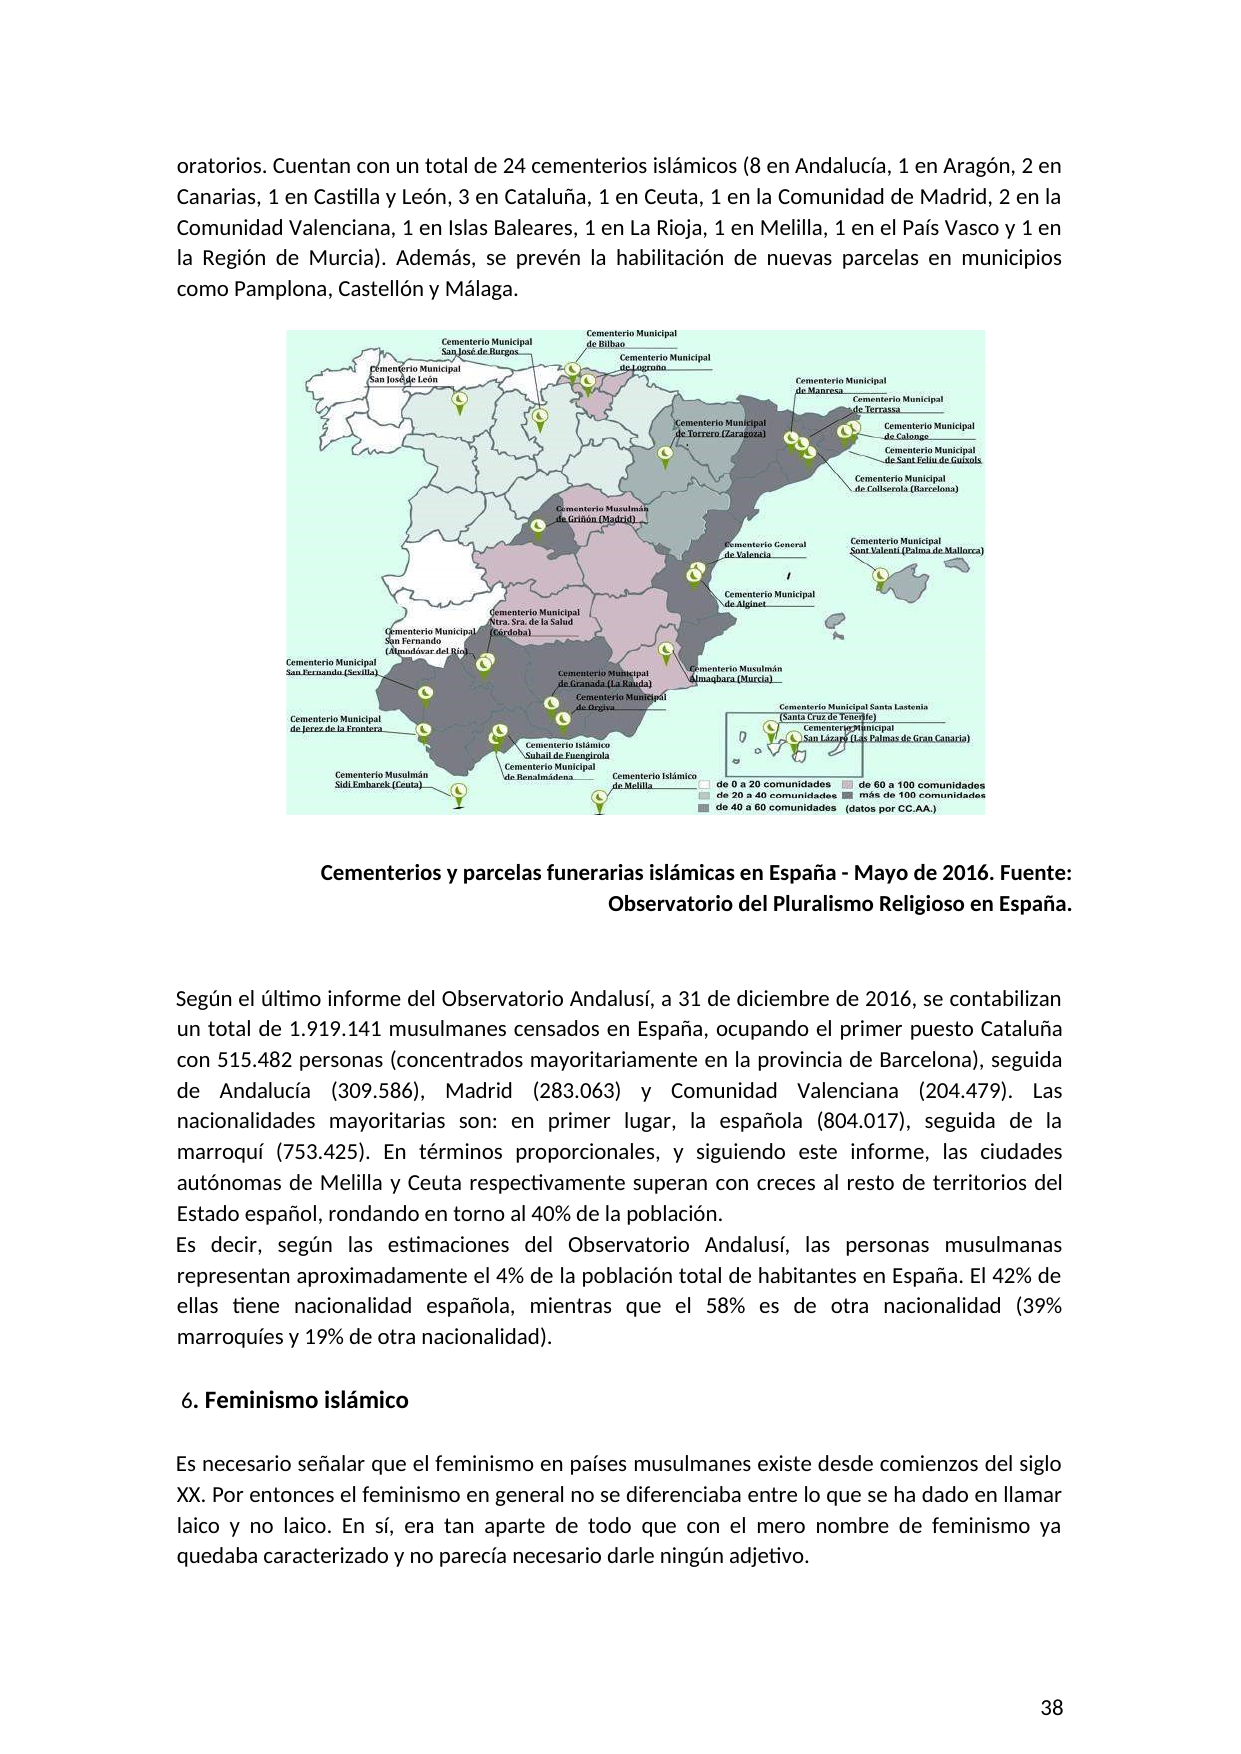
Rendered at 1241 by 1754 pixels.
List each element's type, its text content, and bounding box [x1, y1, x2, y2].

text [176, 151, 1064, 302]
picture [286, 330, 986, 815]
text Es necesario señalar que el feminismo en países musulmanes existe desde comienzos del siglo XX. Por entonces el feminismo en general no se diferenciaba entre lo que se ha dado en llamar laico y no laico. En sí, era tan aparte de todo que con el mero nombre de feminismo ya quedaba caracterizado y no parecía necesario darle ningún adjetivo. [176, 1449, 1064, 1570]
subtitle 6. Feminismo islámico [176, 1384, 1072, 1414]
text Según el último informe del Observatorio Andalusí, a 31 de diciembre de 2016, se contabilizan un total de 1.919.141 musulmanes censados en España, ocupando el primer puesto Cataluña con 515.482 personas (concentrados mayoritariamente en la provincia de Barcelona), seguida de Andalucía (309.586), Madrid (283.063) y Comunidad Valenciana (204.479). Las nacionalidades mayoritarias son: en primer lugar, la española (804.017), seguida de la marroquí (753.425). En términos proporcionales, y siguiendo este informe, las ciudades autónomas de Melilla y Ceuta respectivamente superan con creces al resto de territorios del Estado español, rondando en torno al 40% de la población. [176, 984, 1064, 1227]
text Cementerios y parcelas funerarias islámicas en España - Mayo de 2016. Fuente: Observatorio del Pluralismo Religioso en España. [285, 858, 1073, 917]
text Es decir, según las estimaciones del Observatorio Andalusí, las personas musulmanas representan aproximadamente el 4% de la población total de habitantes en España. El 42% de ellas tiene nacionalidad española, mientras que el 58% es de otra nacionalidad (39% marroquíes y 19% de otra nacionalidad). [176, 1230, 1064, 1350]
